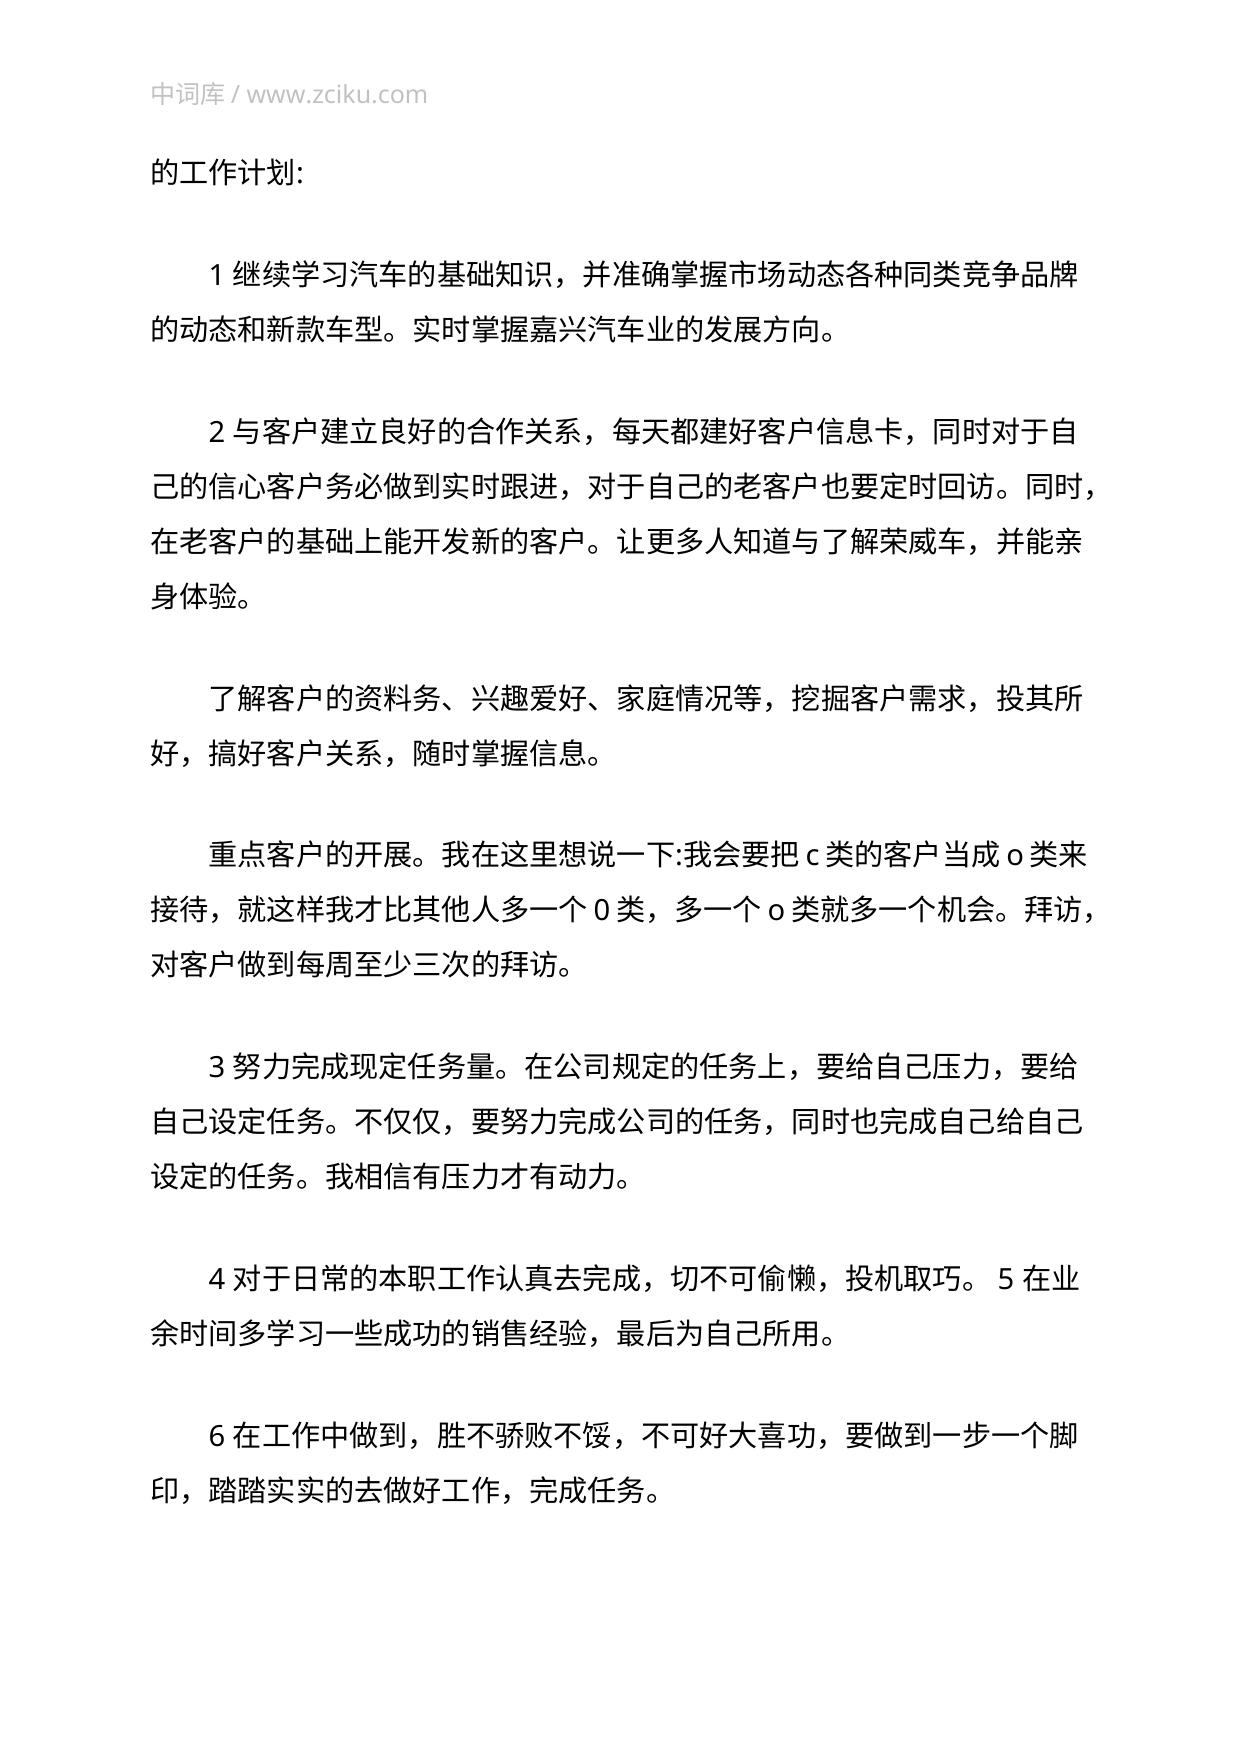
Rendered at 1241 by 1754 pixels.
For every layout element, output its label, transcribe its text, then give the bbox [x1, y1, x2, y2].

text 重点客户的开展。我在这里想说一下:我会要把c类的客户当成o类来接待，就这样我才比其他人多一个0类，多一个o类就多一个机会。拜访，对客户做到每周至少三次的拜访。 [150, 832, 1090, 984]
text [150, 150, 1090, 192]
text 1 继续学习汽车的基础知识，并准确掌握市场动态各种同类竞争品牌的动态和新款车型。实时掌握嘉兴汽车业的发展方向。 [150, 252, 1090, 349]
text 4 对于日常的本职工作认真去完成，切不可偷懒，投机取巧。 5 在业余时间多学习一些成功的销售经验，最后为自己所用。 [150, 1255, 1090, 1353]
text 2 与客户建立良好的合作关系，每天都建好客户信息卡，同时对于自己的信心客户务必做到实时跟进，对于自己的老客户也要定时回访。同时，在老客户的基础上能开发新的客户。让更多人知道与了解荣威车，并能亲身体验。 [150, 409, 1090, 616]
text 3 努力完成现定任务量。在公司规定的任务上，要给自己压力，要给自己设定任务。不仅仅，要努力完成公司的任务，同时也完成自己给自己设定的任务。我相信有压力才有动力。 [150, 1044, 1090, 1196]
text 了解客户的资料务、兴趣爱好、家庭情况等，挖掘客户需求，投其所好，搞好客户关系，随时掌握信息。 [150, 675, 1090, 772]
text 6 在工作中做到，胜不骄败不馁，不可好大喜功，要做到一步一个脚印，踏踏实实的去做好工作，完成任务。 [150, 1412, 1090, 1509]
